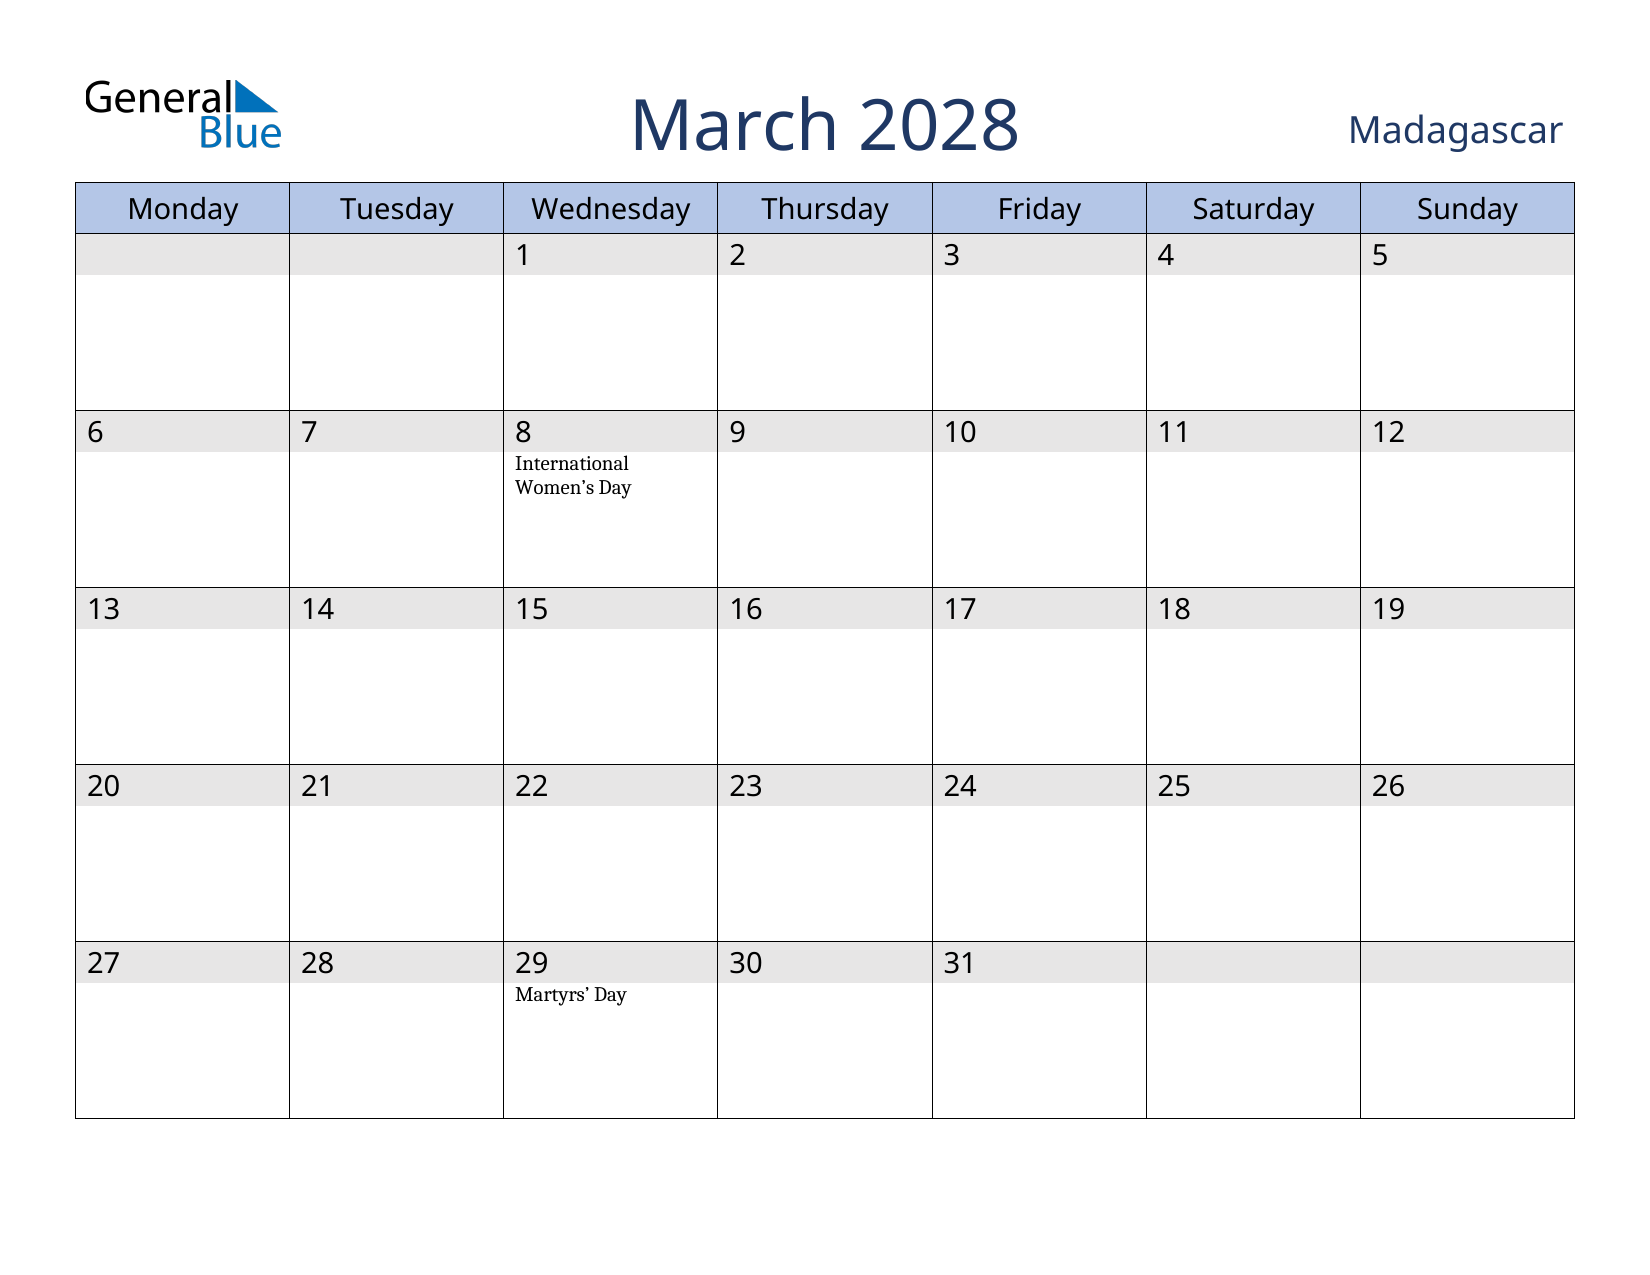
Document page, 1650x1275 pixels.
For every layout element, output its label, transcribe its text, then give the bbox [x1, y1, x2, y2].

table_cell [76, 983, 289, 1118]
table_cell [1361, 806, 1574, 941]
table_cell 24 [933, 765, 1146, 806]
table_header March 2028 [504, 75, 1146, 182]
table_cell [718, 629, 932, 764]
table_cell 7 [290, 411, 503, 452]
table_cell Thursday [718, 183, 932, 233]
table_cell 30 [718, 942, 932, 983]
table_cell [933, 629, 1146, 764]
table_cell Martyrs’ Day [504, 983, 717, 1118]
table_cell 29 [504, 942, 717, 983]
table_cell [76, 452, 289, 587]
table_cell 19 [1361, 588, 1574, 629]
table_cell 10 [933, 411, 1146, 452]
table_cell [1361, 629, 1574, 764]
table_cell [1361, 275, 1574, 410]
table_cell 31 [933, 942, 1146, 983]
table_cell [1147, 452, 1360, 587]
table_cell Friday [933, 183, 1146, 233]
table_cell [1147, 942, 1360, 983]
table_cell Tuesday [290, 183, 503, 233]
table_cell 15 [504, 588, 717, 629]
table_cell Sunday [1361, 183, 1574, 233]
table_cell [1361, 452, 1574, 587]
table_cell [933, 452, 1146, 587]
table_cell 2 [718, 234, 932, 275]
table_cell [1147, 983, 1360, 1118]
table_cell [718, 983, 932, 1118]
table_cell 14 [290, 588, 503, 629]
table_cell [933, 983, 1146, 1118]
table_cell International Women’s Day [504, 452, 717, 587]
table_cell [290, 806, 503, 941]
table_cell 17 [933, 588, 1146, 629]
table_cell 26 [1361, 765, 1574, 806]
table_cell Monday [76, 183, 289, 233]
table_cell [290, 983, 503, 1118]
table_cell [718, 806, 932, 941]
table_cell 9 [718, 411, 932, 452]
table_cell 21 [290, 765, 503, 806]
table_cell 6 [76, 411, 289, 452]
table_cell [290, 234, 503, 275]
table_cell 3 [933, 234, 1146, 275]
table_cell [1147, 806, 1360, 941]
table_cell [290, 629, 503, 764]
table_cell 11 [1147, 411, 1360, 452]
table_header Madagascar [1146, 75, 1574, 182]
table_cell 23 [718, 765, 932, 806]
table_cell 18 [1147, 588, 1360, 629]
table_cell [290, 275, 503, 410]
table_cell 22 [504, 765, 717, 806]
table_cell [504, 806, 717, 941]
table_cell Saturday [1147, 183, 1360, 233]
table_cell [933, 275, 1146, 410]
table_cell 5 [1361, 234, 1574, 275]
table_cell 13 [76, 588, 289, 629]
table_cell [76, 629, 289, 764]
table_cell [76, 806, 289, 941]
table_cell [504, 275, 717, 410]
table_cell 4 [1147, 234, 1360, 275]
table_cell 12 [1361, 411, 1574, 452]
table_cell 8 [504, 411, 717, 452]
table_cell 16 [718, 588, 932, 629]
table_cell [718, 275, 932, 410]
table_header [76, 75, 503, 182]
table_cell [76, 234, 289, 275]
table_cell Wednesday [504, 183, 717, 233]
table_cell [504, 629, 717, 764]
table_cell [1361, 942, 1574, 983]
table_cell 27 [76, 942, 289, 983]
table_cell [1147, 629, 1360, 764]
table_cell [1147, 275, 1360, 410]
table_cell [1361, 983, 1574, 1118]
picture [86, 80, 281, 148]
table_cell 28 [290, 942, 503, 983]
table_cell 1 [504, 234, 717, 275]
table_cell [290, 452, 503, 587]
table_cell [718, 452, 932, 587]
table_cell 25 [1147, 765, 1360, 806]
table_cell [933, 806, 1146, 941]
table_cell 20 [76, 765, 289, 806]
table_cell [76, 275, 289, 410]
